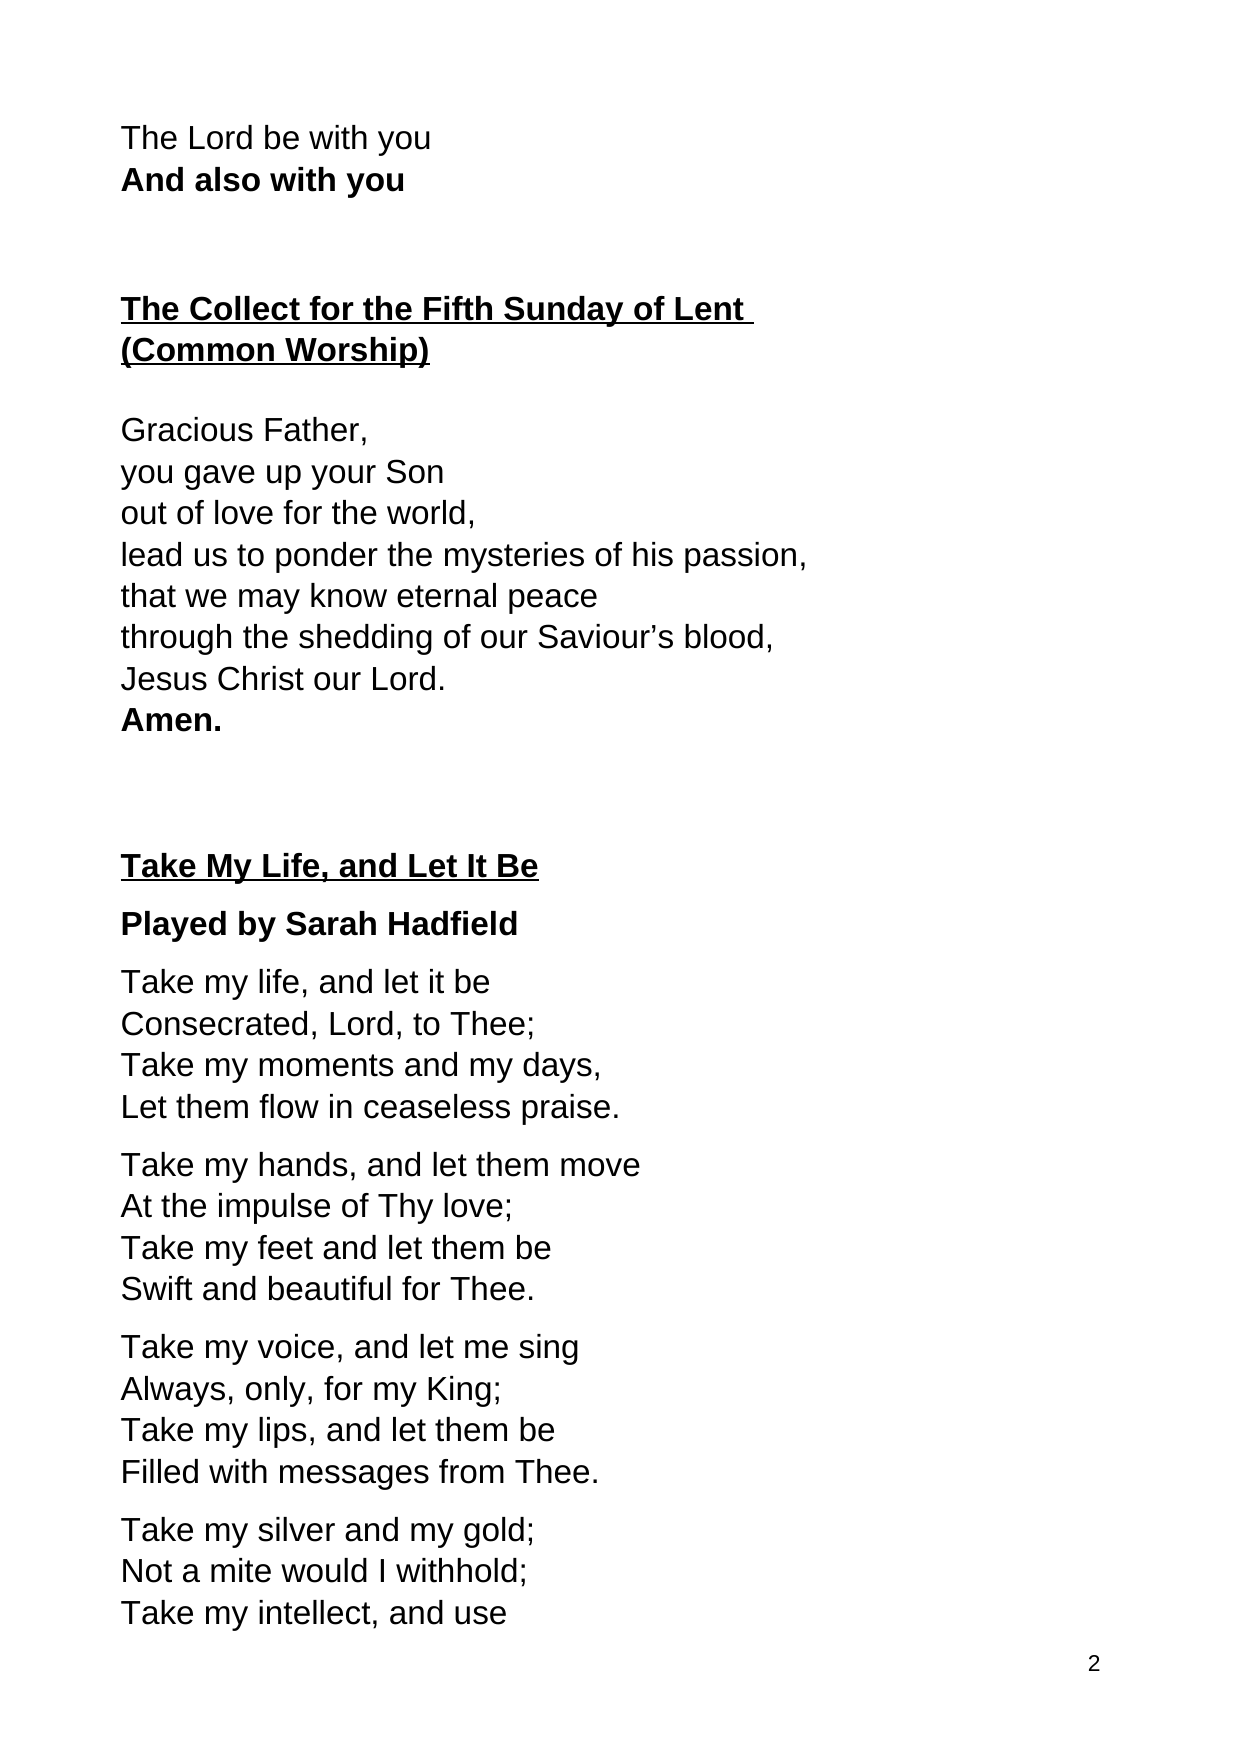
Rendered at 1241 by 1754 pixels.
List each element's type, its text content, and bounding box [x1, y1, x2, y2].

text The Lord be with you And also with you [120, 118, 1124, 270]
text The Collect for the Fifth Sunday of Lent (Common Worship) [120, 288, 1124, 368]
text Take my hands, and let them move At the impulse of Thy love; Take my feet and let them be Swift and beautiful for Thee. [120, 1145, 1124, 1308]
text Take my voice, and let me sing Always, only, for my King; Take my lips, and let them be Filled with messages from Thee. [120, 1327, 1124, 1490]
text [120, 1510, 1124, 1631]
text Gracious Father, you gave up your Son out of love for the world, lead us to ponder the mysteries of his passion, that we may know eternal peace through the shedding of our Saviour’s blood, Jesus Christ our Lord. Amen. [120, 388, 1124, 739]
text Played by Sarah Hadfield [120, 904, 1124, 943]
text Take my life, and let it be Consecrated, Lord, to Thee; Take my moments and my days, Let them flow in ceaseless praise. [120, 962, 1124, 1125]
text Take My Life, and Let It Be [120, 846, 1124, 884]
